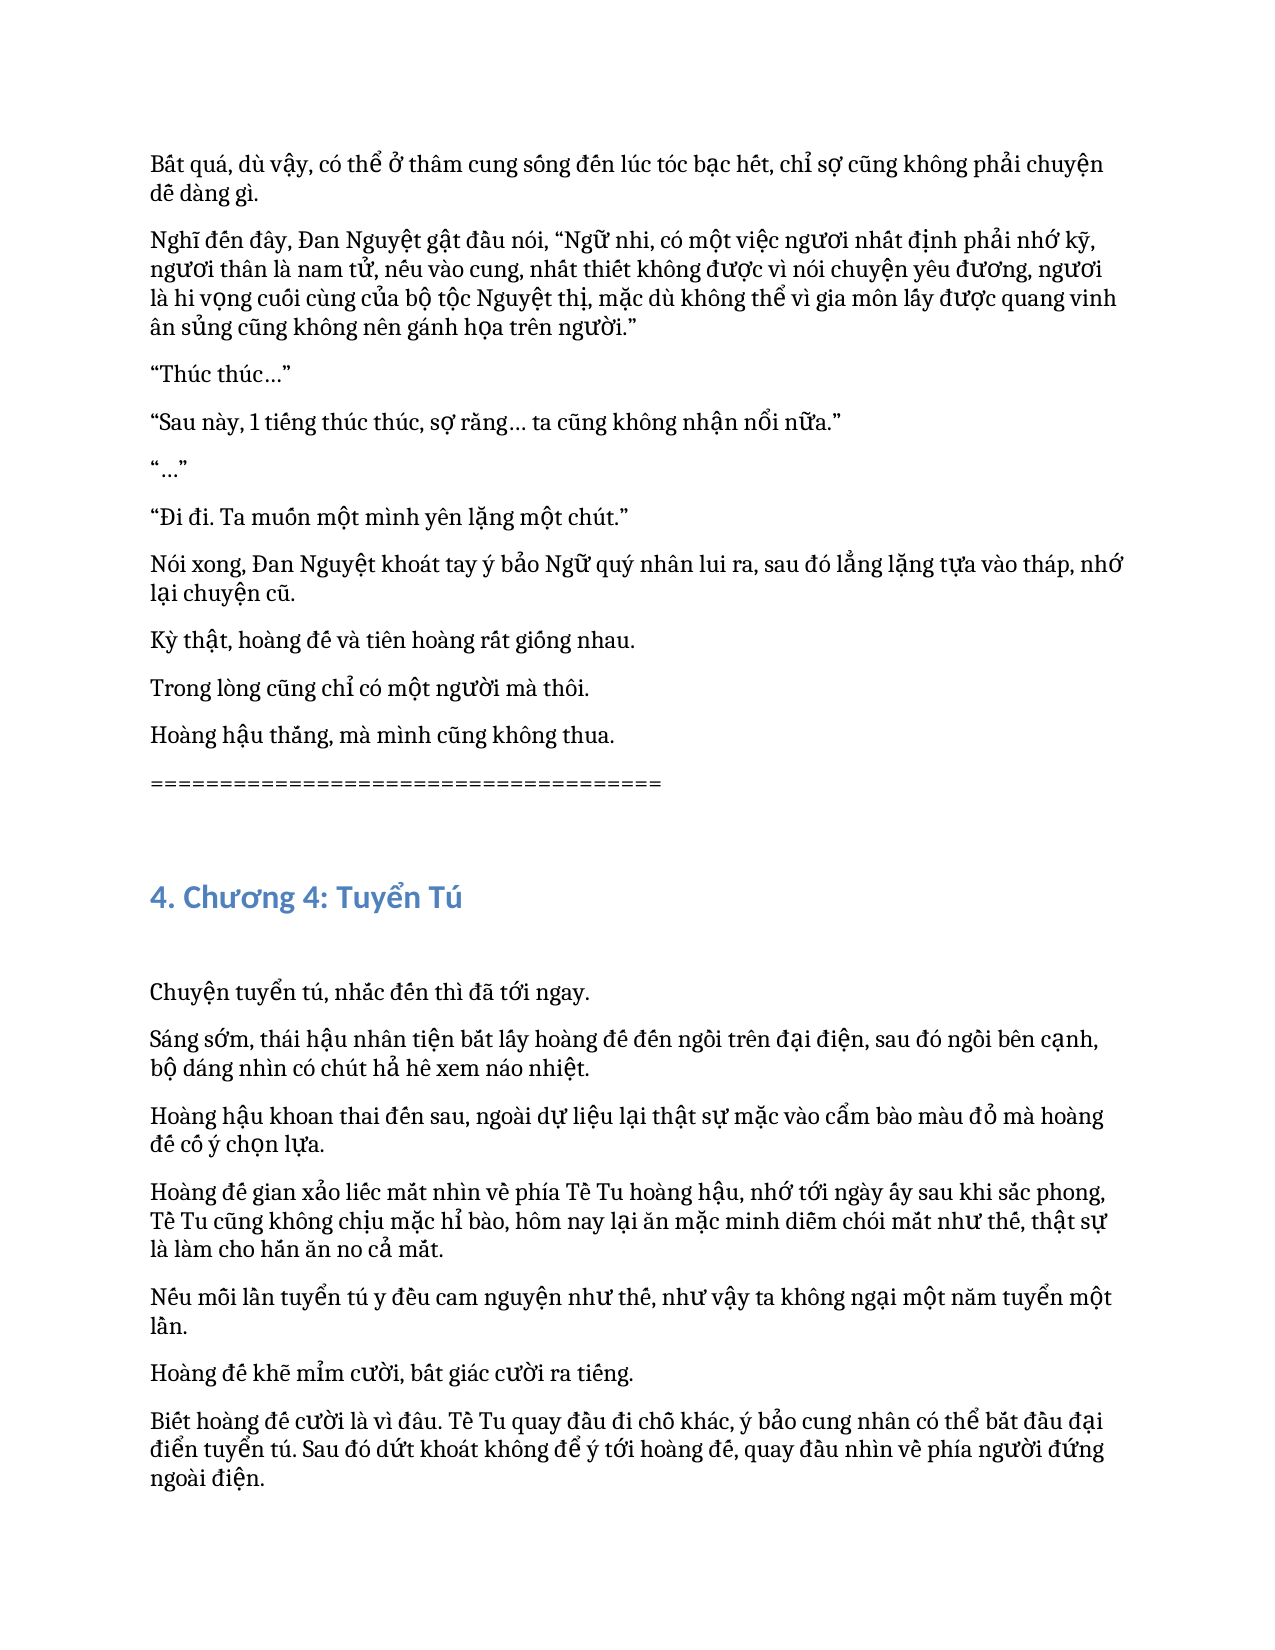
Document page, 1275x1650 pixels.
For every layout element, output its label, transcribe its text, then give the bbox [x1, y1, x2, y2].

text Chuyện tuyển tú, nhắc đến thì đã tới ngay. [150, 920, 1125, 1007]
text Trong lòng cũng chỉ có một người mà thôi. [150, 674, 1125, 702]
text Bất quá, dù vậy, có thể ở thâm cung sống đến lúc tóc bạc hết, chỉ sợ cũng không phải chuyện dễ dàng gì. [150, 150, 1125, 207]
text Nếu mỗi lần tuyển tú y đều cam nguyện như thế, như vậy ta không ngại một năm tuyển một lần. [150, 1283, 1125, 1340]
text Hoàng hậu thắng, mà mình cũng không thua. [150, 721, 1125, 750]
subtitle 4. Chương 4: Tuyển Tú [150, 876, 1125, 917]
text “Thúc thúc…” [150, 360, 1125, 389]
text Kỳ thật, hoàng đế và tiên hoàng rất giống nhau. [150, 626, 1125, 655]
text Nghĩ đến đây, Đan Nguyệt gật đầu nói, “Ngữ nhi, có một việc ngươi nhất định phải nhớ kỹ, ngươi thân là nam tử, nếu vào cung, nhất thiết không được vì nói chuyện yêu đương, ngươi là hi vọng cuối cùng của bộ tộc Nguyệt thị, mặc dù không thể vì gia môn lấy được quang vinh ân sủng cũng không nên gánh họa trên người.” [150, 226, 1125, 341]
text “Sau này, 1 tiếng thúc thúc, sợ rằng… ta cũng không nhận nổi nữa.” [150, 407, 1125, 436]
text Hoàng đế gian xảo liếc mắt nhìn về phía Tề Tu hoàng hậu, nhớ tới ngày ấy sau khi sắc phong, Tề Tu cũng không chịu mặc hỉ bào, hôm nay lại ăn mặc minh diễm chói mắt như thế, thật sự là làm cho hắn ăn no cả mắt. [150, 1178, 1125, 1264]
text Sáng sớm, thái hậu nhân tiện bắt lấy hoàng đế đến ngồi trên đại điện, sau đó ngồi bên cạnh, bộ dáng nhìn có chút hả hê xem náo nhiệt. [150, 1025, 1125, 1083]
text ===================================== [150, 769, 1125, 855]
text Hoàng đế khẽ mỉm cười, bất giác cười ra tiếng. [150, 1359, 1125, 1388]
text Biết hoàng đế cười là vì đâu. Tề Tu quay đầu đi chỗ khác, ý bảo cung nhân có thể bắt đầu đại điển tuyển tú. Sau đó dứt khoát không để ý tới hoàng đế, quay đầu nhìn về phía người đứng ngoài điện. [150, 1407, 1125, 1493]
text Nói xong, Đan Nguyệt khoát tay ý bảo Ngữ quý nhân lui ra, sau đó lẳng lặng tựa vào tháp, nhớ lại chuyện cũ. [150, 550, 1125, 607]
text “…” [150, 455, 1125, 484]
text “Đi đi. Ta muốn một mình yên lặng một chút.” [150, 502, 1125, 531]
text Hoàng hậu khoan thai đến sau, ngoài dự liệu lại thật sự mặc vào cẩm bào màu đỏ mà hoàng đế cố ý chọn lựa. [150, 1102, 1125, 1159]
